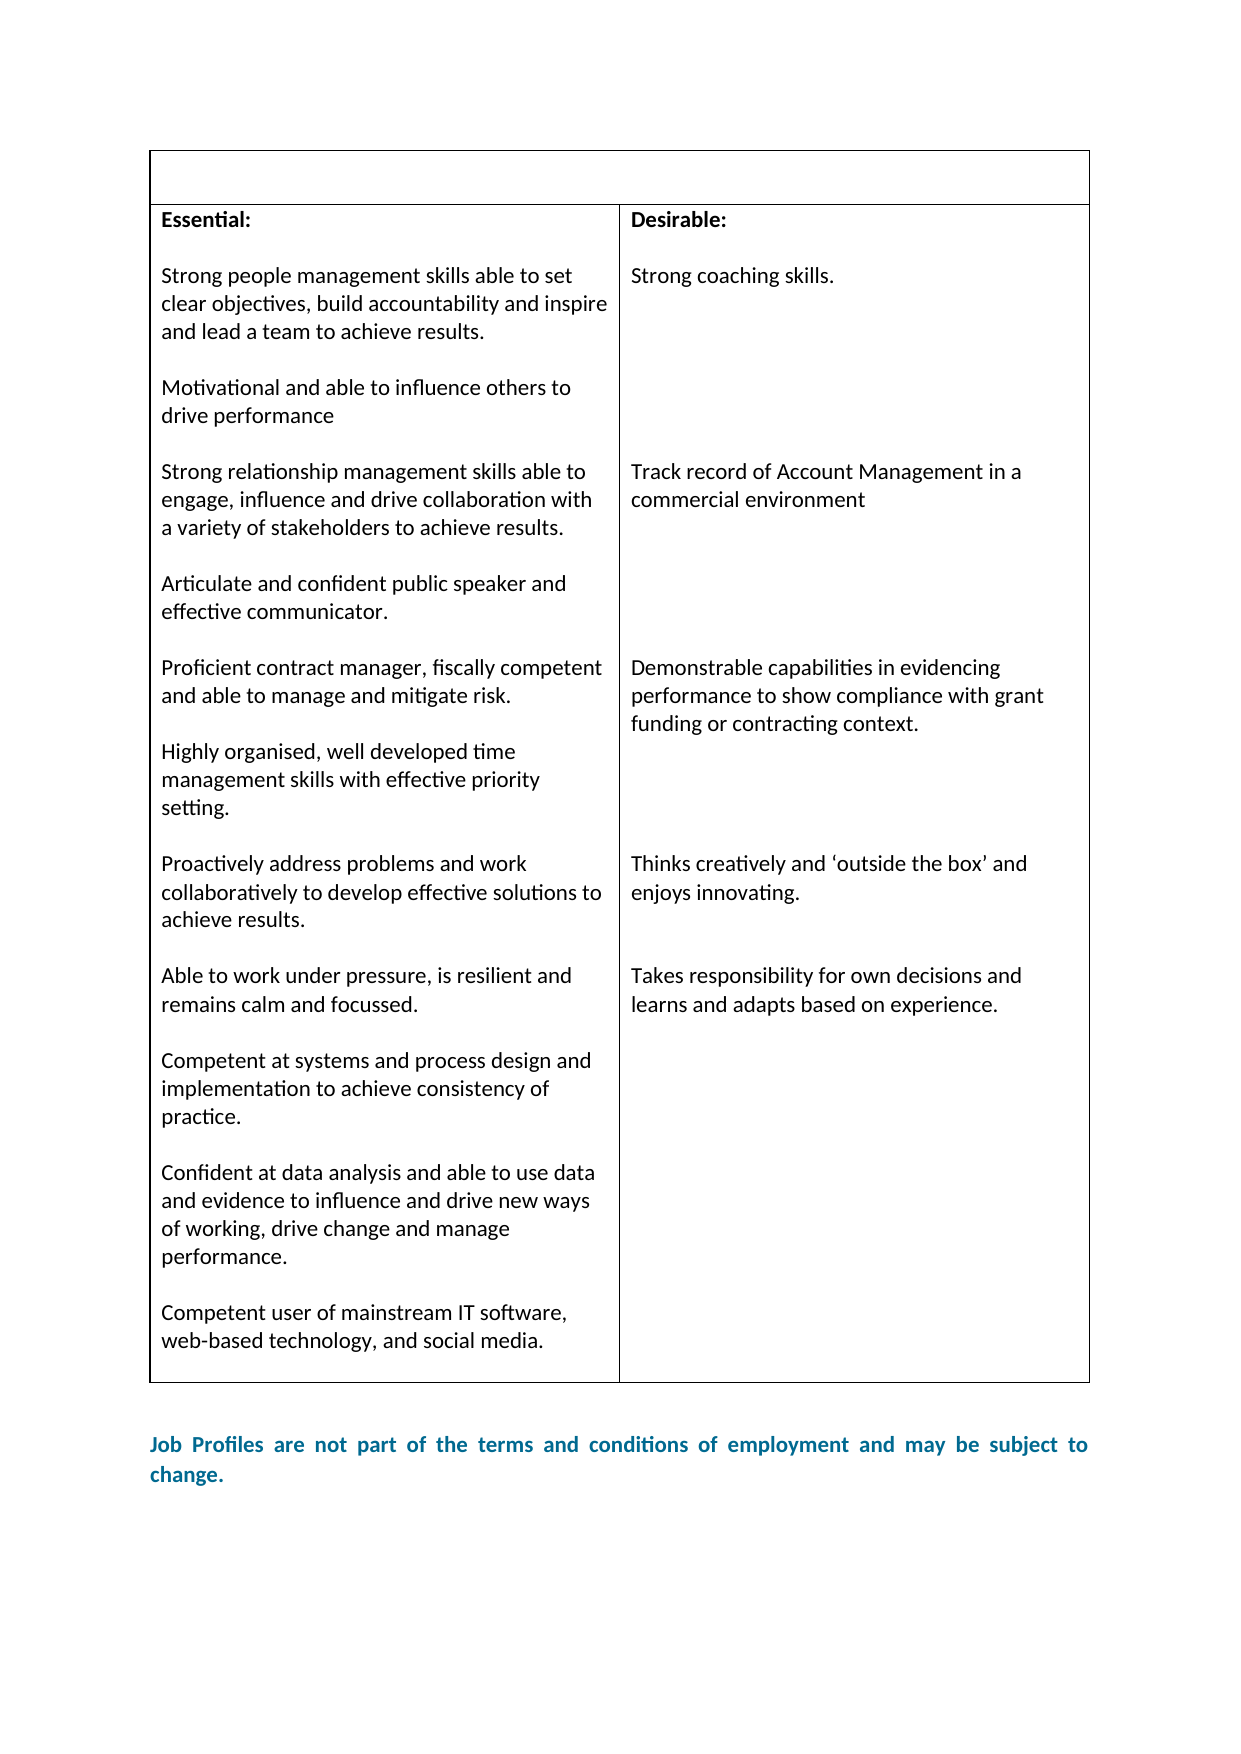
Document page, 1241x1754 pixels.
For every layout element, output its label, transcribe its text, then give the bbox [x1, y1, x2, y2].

text Job Profiles are not part of the terms and conditions of employment and may be subject to change. [150, 1430, 1090, 1488]
table_cell Essential: Strong people management skills able to set clear objectives, build accountability and inspire and lead a team to achieve results. Motivational and able to influence others to drive performance Strong relationship management skills able to engage, influence and drive collaboration with a variety of stakeholders to achieve results. Articulate and confident public speaker and effective communicator. Proficient contract manager, fiscally competent and able to manage and mitigate risk. Highly organised, well developed time management skills with effective priority setting. Proactively address problems and work collaboratively to develop effective solutions to achieve results. Able to work under pressure, is resilient and remains calm and focussed. Competent at systems and process design and implementation to achieve consistency of practice. Confident at data analysis and able to use data and evidence to influence and drive new ways of working, drive change and manage performance. Competent user of mainstream IT software, web-based technology, and social media. [151, 205, 619, 1382]
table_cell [151, 151, 1089, 204]
table_cell Desirable: Strong coaching skills. Track record of Account Management in a commercial environment Demonstrable capabilities in evidencing performance to show compliance with grant funding or contracting context. Thinks creatively and ‘outside the box’ and enjoys innovating. Takes responsibility for own decisions and learns and adapts based on experience. [620, 205, 1089, 1382]
